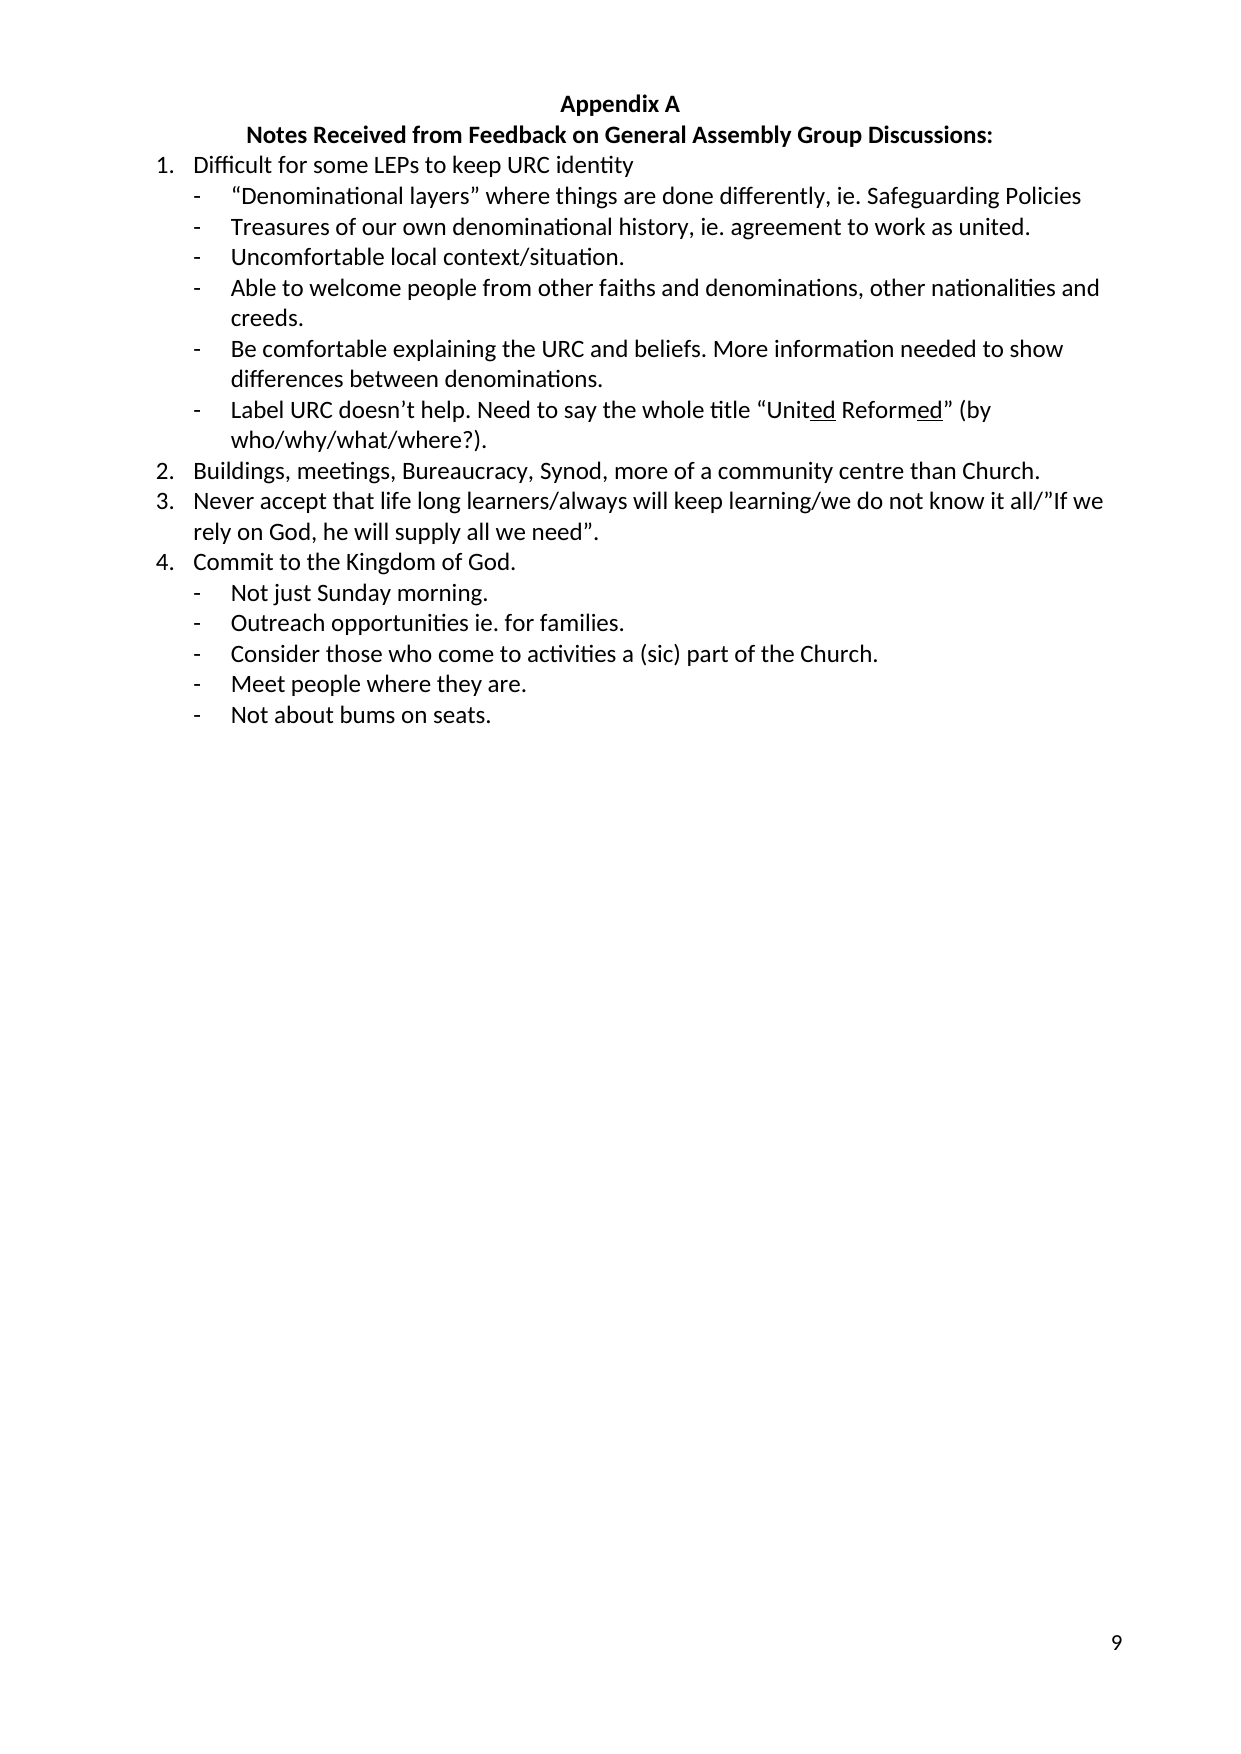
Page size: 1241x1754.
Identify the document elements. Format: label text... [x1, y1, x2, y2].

list Outreach opportunities ie. for families. [193, 607, 1122, 638]
list Commit to the Kingdom of God. [156, 546, 1122, 577]
list Uncomfortable local context/situation. [193, 241, 1122, 272]
text Notes Received from Feedback on General Assembly Group Discussions: [118, 119, 1122, 150]
list Treasures of our own denominational history, ie. agreement to work as united. [193, 211, 1122, 241]
list Difficult for some LEPs to keep URC identity [156, 150, 1122, 180]
list Buildings, meetings, Bureaucracy, Synod, more of a community centre than Church. [156, 455, 1122, 485]
list Not just Sunday morning. [193, 577, 1122, 607]
list Never accept that life long learners/always will keep learning/we do not know it all/”If we rely on God, he will supply all we need”. [156, 485, 1122, 546]
list Be comfortable explaining the URC and beliefs. More information needed to show differences between denominations. [193, 333, 1122, 394]
text Appendix A [118, 89, 1122, 119]
list “Denominational layers” where things are done differently, ie. Safeguarding Policies [193, 180, 1122, 211]
list Consider those who come to activities a (sic) part of the Church. [193, 638, 1122, 668]
list Meet people where they are. [193, 668, 1122, 699]
list Label URC doesn’t help. Need to say the whole title “United Reformed” (by who/why/what/where?). [193, 394, 1122, 455]
list Able to welcome people from other faiths and denominations, other nationalities and creeds. [193, 272, 1122, 333]
list Not about bums on seats. [193, 699, 1122, 729]
